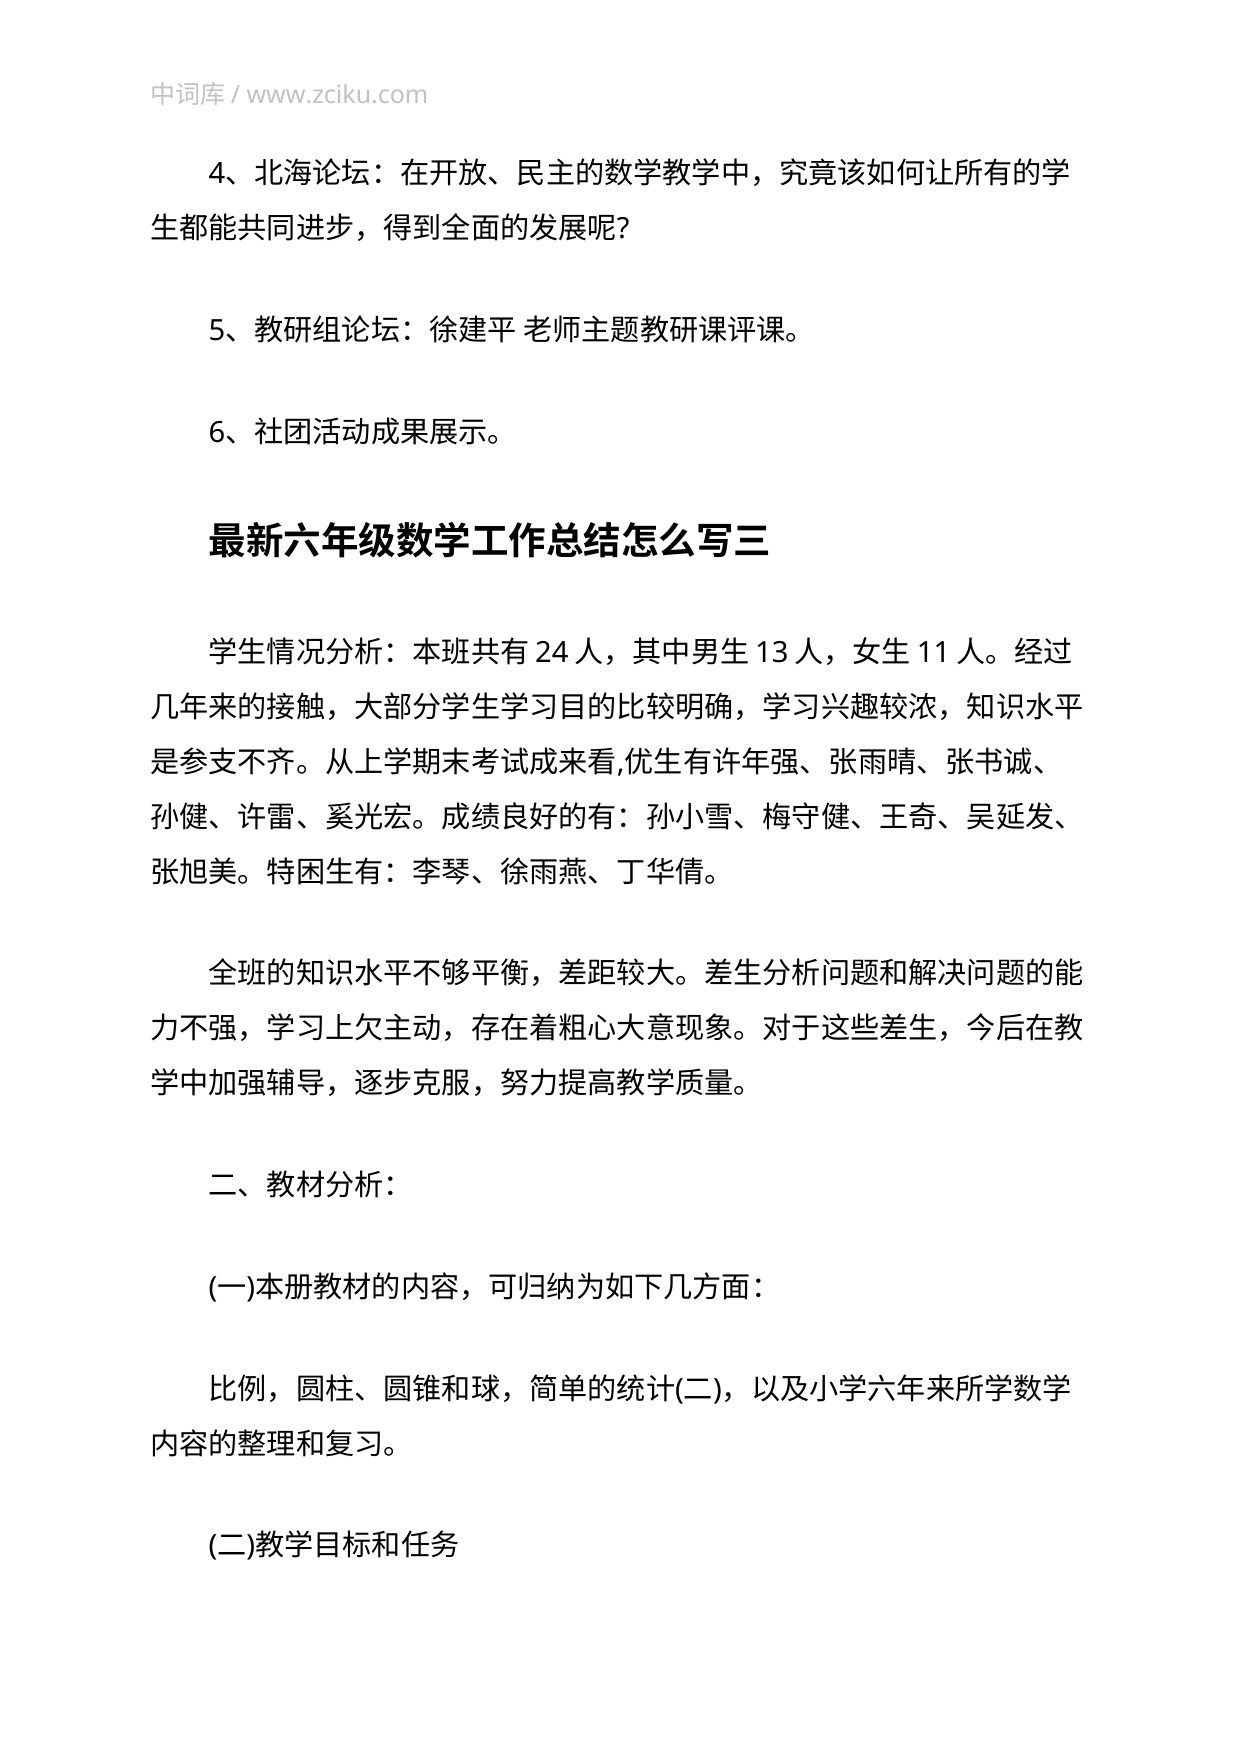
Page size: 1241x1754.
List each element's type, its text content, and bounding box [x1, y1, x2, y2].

text 4、北海论坛：在开放、民主的数学教学中，究竟该如何让所有的学生都能共同进步，得到全面的发展呢? [150, 150, 1090, 247]
text 5、教研组论坛：徐建平 老师主题教研课评课。 [150, 307, 1090, 349]
text 二、教材分析： [150, 1161, 1090, 1204]
text 全班的知识水平不够平衡，差距较大。差生分析问题和解决问题的能力不强，学习上欠主动，存在着粗心大意现象。对于这些差生，今后在教学中加强辅导，逐步克服，努力提高教学质量。 [150, 950, 1090, 1102]
text 学生情况分析：本班共有24人，其中男生13人，女生11人。经过几年来的接触，大部分学生学习目的比较明确，学习兴趣较浓，知识水平是参支不齐。从上学期末考试成来看,优生有许年强、张雨晴、张书诚、孙健、许雷、奚光宏。成绩良好的有：孙小雪、梅守健、王奇、吴延发、张旭美。特困生有：李琴、徐雨燕、丁华倩。 [150, 628, 1090, 890]
text 比例，圆柱、圆锥和球，简单的统计(二)，以及小学六年来所学数学内容的整理和复习。 [150, 1365, 1090, 1462]
text 最新六年级数学工作总结怎么写三 [150, 511, 1090, 565]
text 6、社团活动成果展示。 [150, 409, 1090, 451]
text (一)本册教材的内容，可归纳为如下几方面： [150, 1263, 1090, 1306]
text (二)教学目标和任务 [150, 1522, 1090, 1564]
